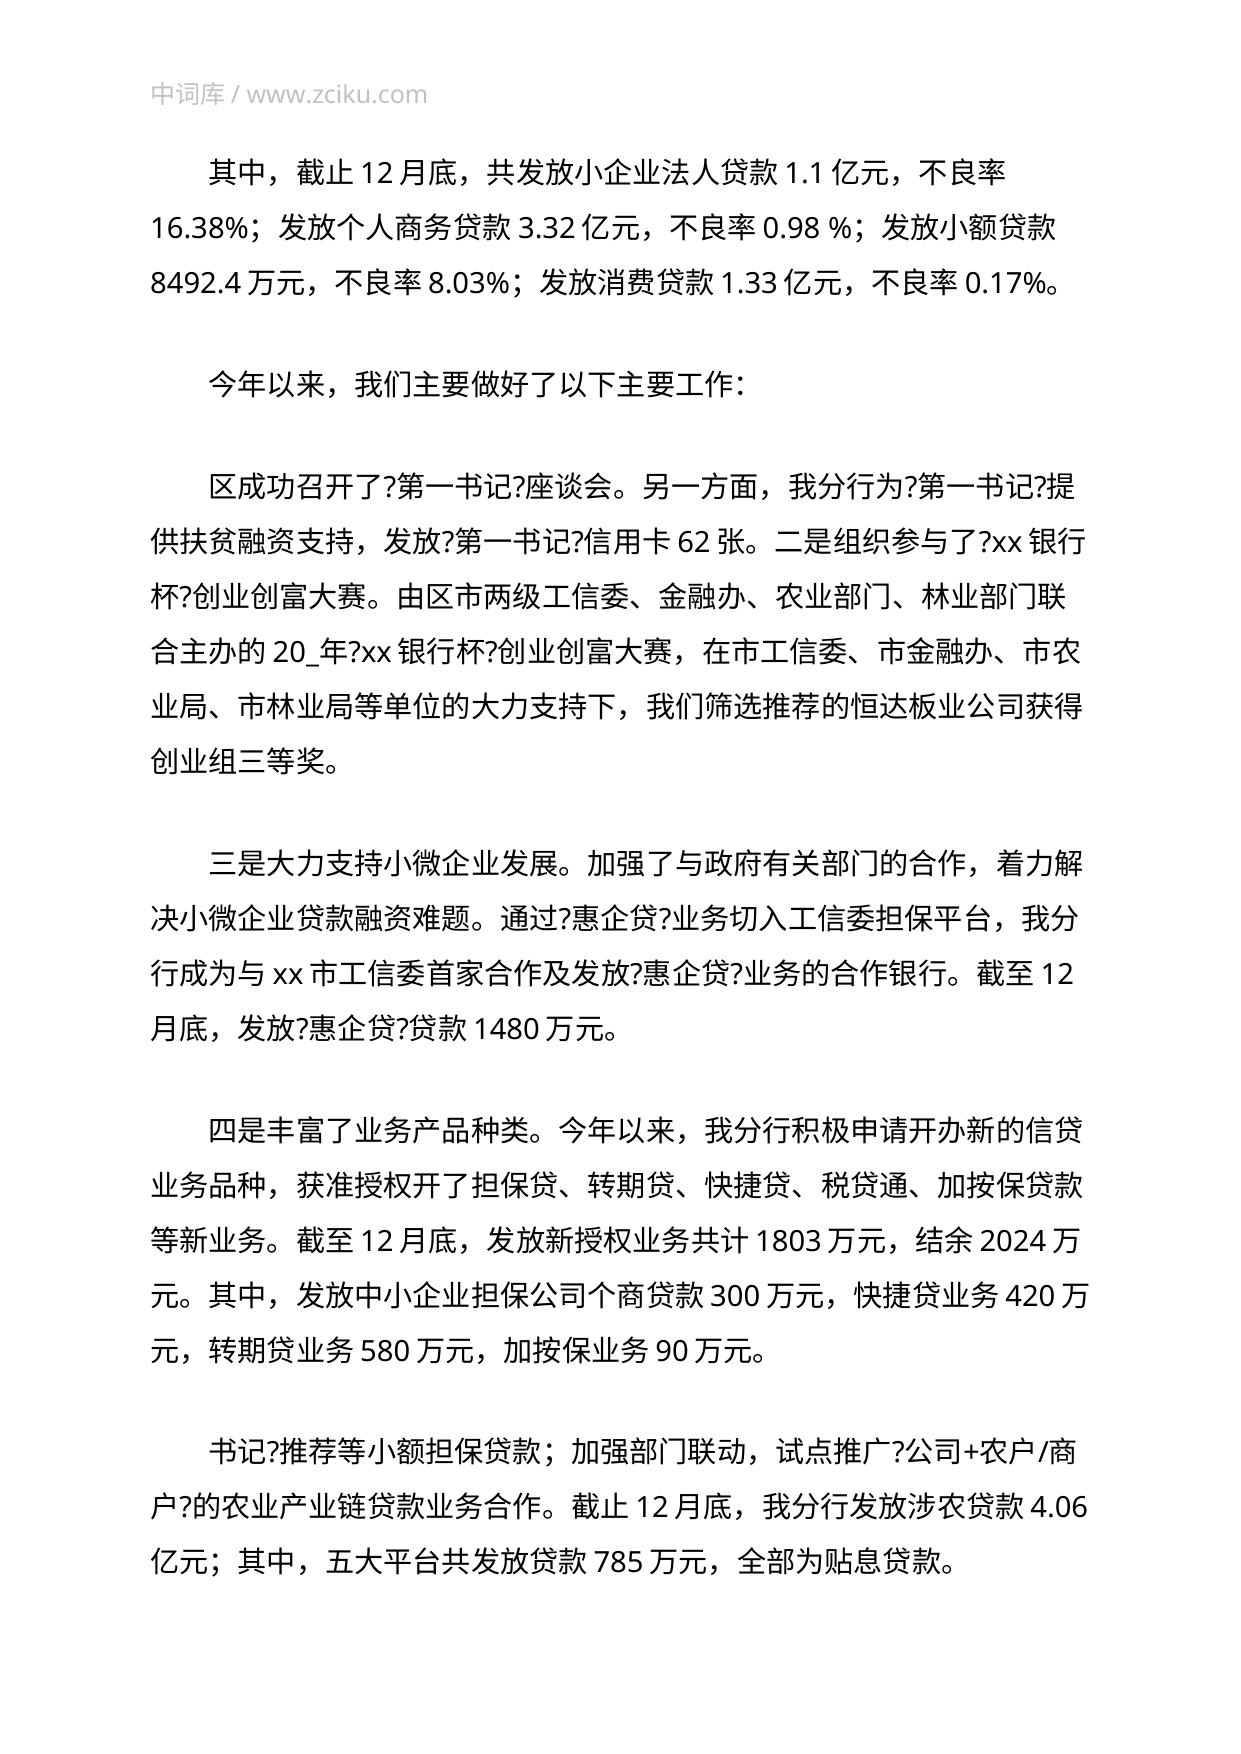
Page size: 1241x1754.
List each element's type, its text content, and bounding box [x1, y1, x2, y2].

text 书记?推荐等小额担保贷款；加强部门联动，试点推广?公司+农户/商户?的农业产业链贷款业务合作。截止12月底，我分行发放涉农贷款4.06亿元；其中，五大平台共发放贷款785万元，全部为贴息贷款。 [150, 1429, 1090, 1581]
text 四是丰富了业务产品种类。今年以来，我分行积极申请开办新的信贷业务品种，获准授权开了担保贷、转期贷、快捷贷、税贷通、加按保贷款等新业务。截至12月底，发放新授权业务共计1803万元，结余2024万元。其中，发放中小企业担保公司个商贷款300万元，快捷贷业务420万元，转期贷业务580万元，加按保业务90万元。 [150, 1107, 1090, 1369]
text 今年以来，我们主要做好了以下主要工作： [150, 362, 1090, 404]
text 区成功召开了?第一书记?座谈会。另一方面，我分行为?第一书记?提供扶贫融资支持，发放?第一书记?信用卡62张。二是组织参与了?xx银行杯?创业创富大赛。由区市两级工信委、金融办、农业部门、林业部门联合主办的20_年?xx银行杯?创业创富大赛，在市工信委、市金融办、市农业局、市林业局等单位的大力支持下，我们筛选推荐的恒达板业公司获得创业组三等奖。 [150, 464, 1090, 781]
text 其中，截止12月底，共发放小企业法人贷款1.1亿元，不良率16.38%；发放个人商务贷款 3.32亿元，不良率0.98 %；发放小额贷款8492.4万元，不良率8.03%；发放消费贷款1.33亿元，不良率0.17%。 [150, 150, 1090, 302]
text 三是大力支持小微企业发展。加强了与政府有关部门的合作，着力解决小微企业贷款融资难题。通过?惠企贷?业务切入工信委担保平台，我分行成为与xx市工信委首家合作及发放?惠企贷?业务的合作银行。截至12月底，发放?惠企贷?贷款1480万元。 [150, 840, 1090, 1048]
